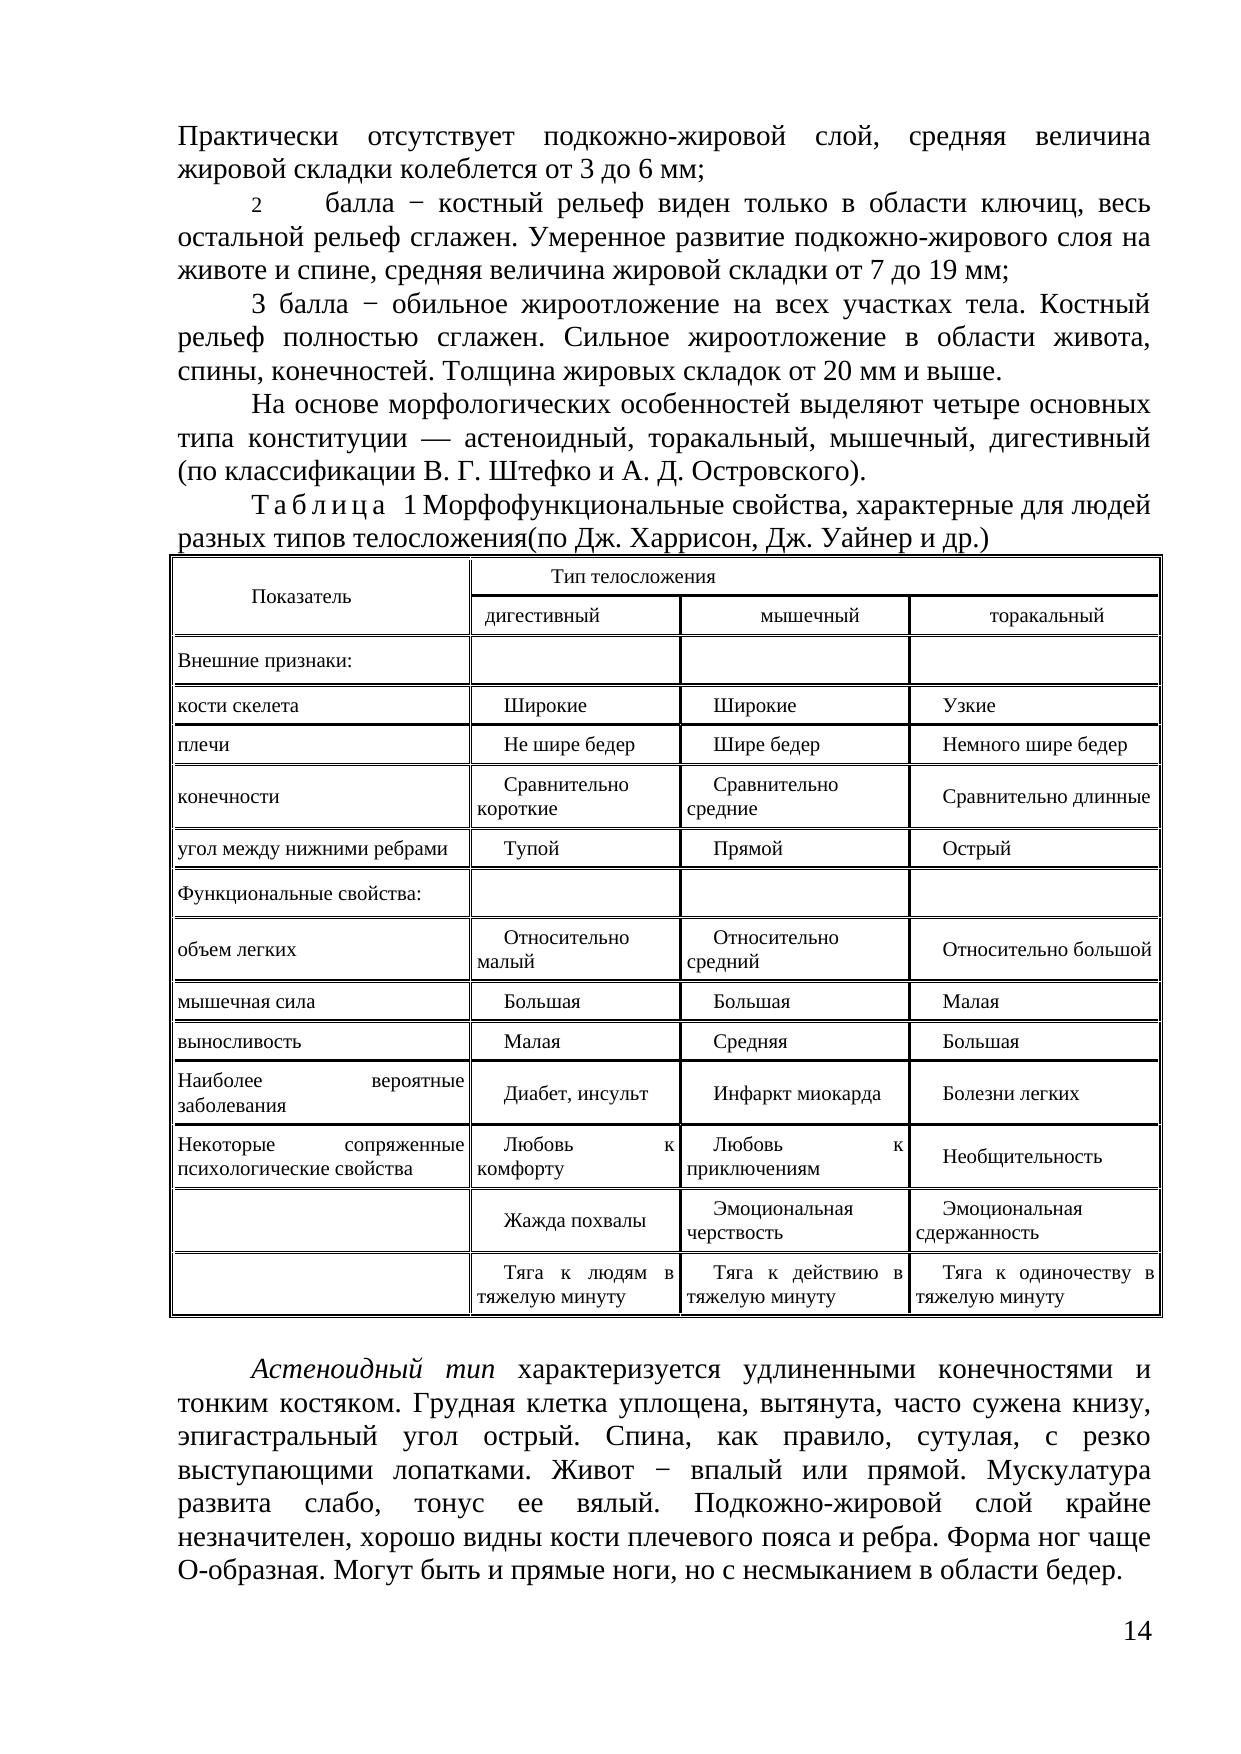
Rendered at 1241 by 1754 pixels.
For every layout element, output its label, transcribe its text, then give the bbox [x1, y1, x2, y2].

table_cell мышечный [682, 597, 908, 634]
table_header Тип телосложения [471, 558, 1159, 594]
table_cell кости скелета [173, 683, 469, 723]
table_cell Большая [911, 1019, 1160, 1059]
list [177, 118, 1152, 185]
table_cell [682, 637, 908, 683]
table_cell Эмоциональная сдержанность [909, 1187, 1161, 1251]
table_cell Сравнительно длинные [909, 763, 1161, 826]
table_cell Средняя [682, 1023, 908, 1059]
text Таблица 1Морфофункциональные свойства, характерные для людей разных типов телосложения(по Дж. Харрисон, Дж. Уайнер и др.) [177, 487, 1152, 554]
table_cell Прямой [682, 830, 908, 866]
table_header Показатель [173, 558, 471, 634]
table_cell [911, 866, 1160, 916]
table_cell Диабет, инсульт [472, 1062, 679, 1123]
table_cell Жажда похвалы [472, 1190, 679, 1251]
table_cell Тупой [472, 830, 679, 866]
table_cell Болезни легких [911, 1059, 1159, 1123]
table_cell Функциональные свойства: [173, 866, 469, 916]
table_cell [472, 637, 679, 683]
table_cell Тяга к людям в тяжелую минуту [471, 1254, 680, 1314]
table_cell Относительно малый [472, 919, 679, 979]
table_cell дигестивный [472, 597, 679, 634]
table_cell торакальный [911, 594, 1159, 634]
table_cell Широкие [472, 687, 679, 723]
table_cell Любовь к комфорту [472, 1126, 679, 1187]
table_cell [171, 1187, 471, 1251]
table_cell [171, 1251, 471, 1314]
table_cell Относительно средний [682, 919, 908, 979]
table_cell Некоторые сопряженные психологические свойства [171, 1123, 469, 1187]
table_cell Внешние признаки: [171, 634, 471, 683]
table_cell Относительно большой [909, 916, 1161, 979]
text 3 балла − обильное жироотложение на всех участках тела. Костный рельеф полностью сглажен. Сильное жироотложение в области живота, спины, конечностей. Толщина жировых складок от 20 мм и выше. [177, 286, 1152, 386]
table_cell Наиболее вероятные заболевания [173, 1059, 469, 1123]
table_cell Большая [472, 983, 679, 1019]
table_cell Сравнительно средние [682, 766, 908, 826]
table_cell Инфаркт миокарда [682, 1062, 908, 1123]
table_cell плечи [171, 723, 469, 763]
table_cell Большая [682, 983, 908, 1019]
table_cell Малая [911, 979, 1160, 1019]
table_cell [909, 634, 1161, 683]
text Астеноидный тип характеризуется удлиненными конечностями и тонким костяком. Грудная клетка уплощена, вытянута, часто сужена книзу, эпигастральный угол острый. Спина, как правило, сутулая, с резко выступающими лопатками. Живот − впалый или прямой. Мускулатура развита слабо, тонус ее вялый. Подкожно-жировой слой крайне незначителен, хорошо видны кости плечевого пояса и ребра. Форма ног чаще О-образная. Могут быть и прямые ноги, но с несмыканием в области бедер. [177, 1351, 1152, 1586]
table_cell Немного шире бедер [911, 723, 1161, 763]
table_cell Любовь к приключениям [682, 1126, 908, 1187]
list балла − костный рельеф виден только в области ключиц, весь остальной рельеф сглажен. Умеренное развитие подкожно-жирового слоя на животе и спине, средняя величина жировой складки от 7 до 19 мм; [177, 185, 1152, 286]
table_cell Узкие [911, 683, 1160, 723]
table_cell Острый [911, 826, 1160, 866]
table_cell объем легких [171, 916, 471, 979]
table_cell Тяга к одиночеству в тяжелую минуту [909, 1251, 1161, 1314]
table_cell Шире бедер [682, 726, 908, 763]
table_cell Широкие [682, 687, 908, 723]
table_cell Эмоциональная черствость [682, 1190, 908, 1251]
text На основе морфологических особенностей выделяют четыре основных типа конституции — астеноидный, торакальный, мышечный, дигестивный (по классификации В. Г. Штефко и А. Д. Островского). [177, 386, 1152, 487]
table_cell Необщительность [911, 1123, 1161, 1187]
table_cell Малая [472, 1023, 679, 1059]
table_cell угол между нижними ребрами [173, 826, 469, 866]
table_cell [472, 870, 679, 916]
table_cell Сравнительно короткие [472, 766, 679, 826]
table_cell мышечная сила [173, 979, 469, 1019]
table_cell конечности [171, 763, 471, 826]
table_cell [682, 870, 908, 916]
table_cell выносливость [173, 1019, 469, 1059]
table_cell Не шире бедер [472, 726, 679, 763]
table_cell Тяга к действию в тяжелую минуту [680, 1254, 909, 1314]
